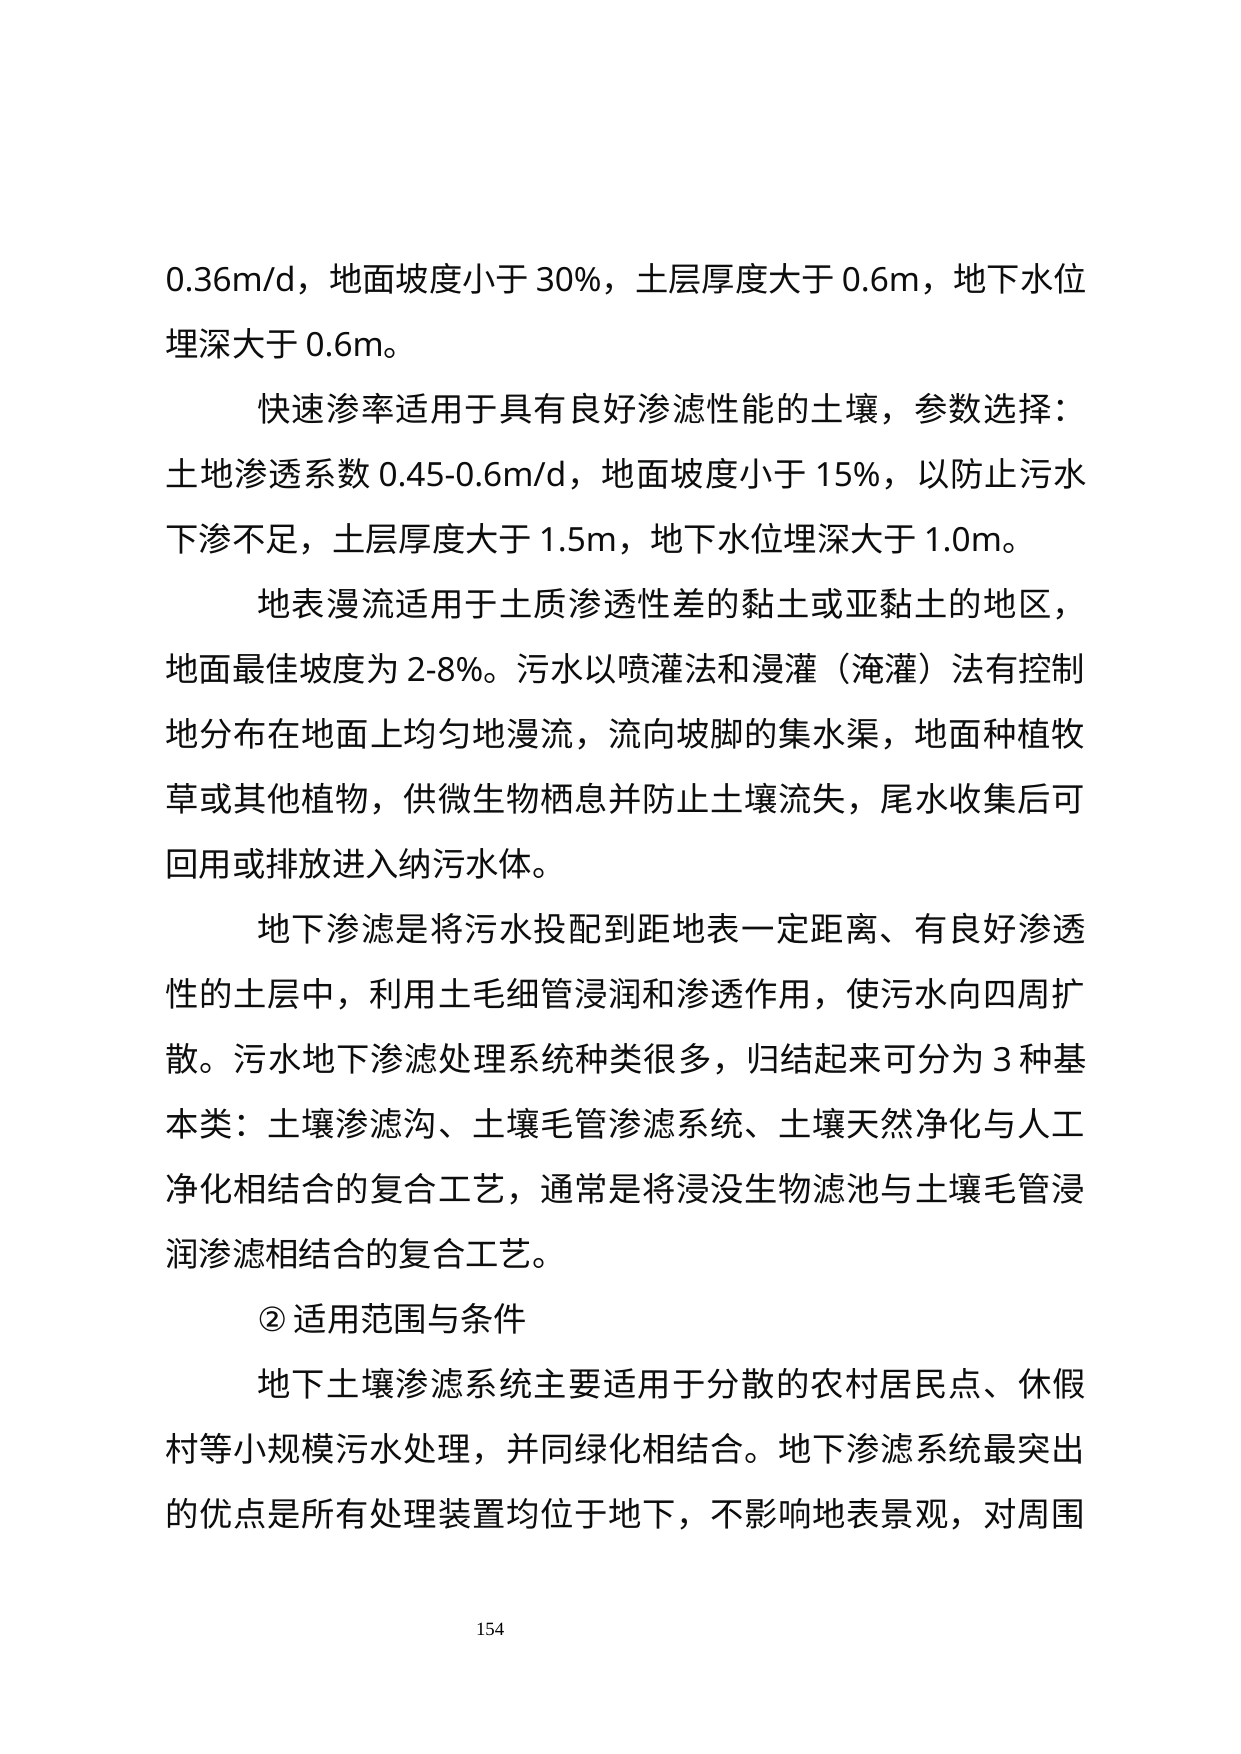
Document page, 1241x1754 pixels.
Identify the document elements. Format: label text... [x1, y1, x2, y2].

text 地下渗滤是将污水投配到距地表一定距离、有良好渗透性的土层中，利用土毛细管浸润和渗透作用，使污水向四周扩散。污水地下渗滤处理系统种类很多，归结起来可分为3种基本类：土壤渗滤沟、土壤毛管渗滤系统、土壤天然净化与人工净化相结合的复合工艺，通常是将浸没生物滤池与土壤毛管浸润渗滤相结合的复合工艺。 [165, 895, 1087, 1285]
text 快速渗率适用于具有良好渗滤性能的土壤，参数选择：土地渗透系数0.45-0.6m/d，地面坡度小于15%，以防止污水下渗不足，土层厚度大于1.5m，地下水位埋深大于1.0m。 [165, 375, 1087, 570]
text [165, 1350, 1087, 1545]
text 地表漫流适用于土质渗透性差的黏土或亚黏土的地区，地面最佳坡度为2-8%。污水以喷灌法和漫灌（淹灌）法有控制地分布在地面上均匀地漫流，流向坡脚的集水渠，地面种植牧草或其他植物，供微生物栖息并防止土壤流失，尾水收集后可回用或排放进入纳污水体。 [165, 570, 1087, 895]
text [165, 245, 1087, 375]
text ②适用范围与条件 [165, 1285, 1087, 1350]
